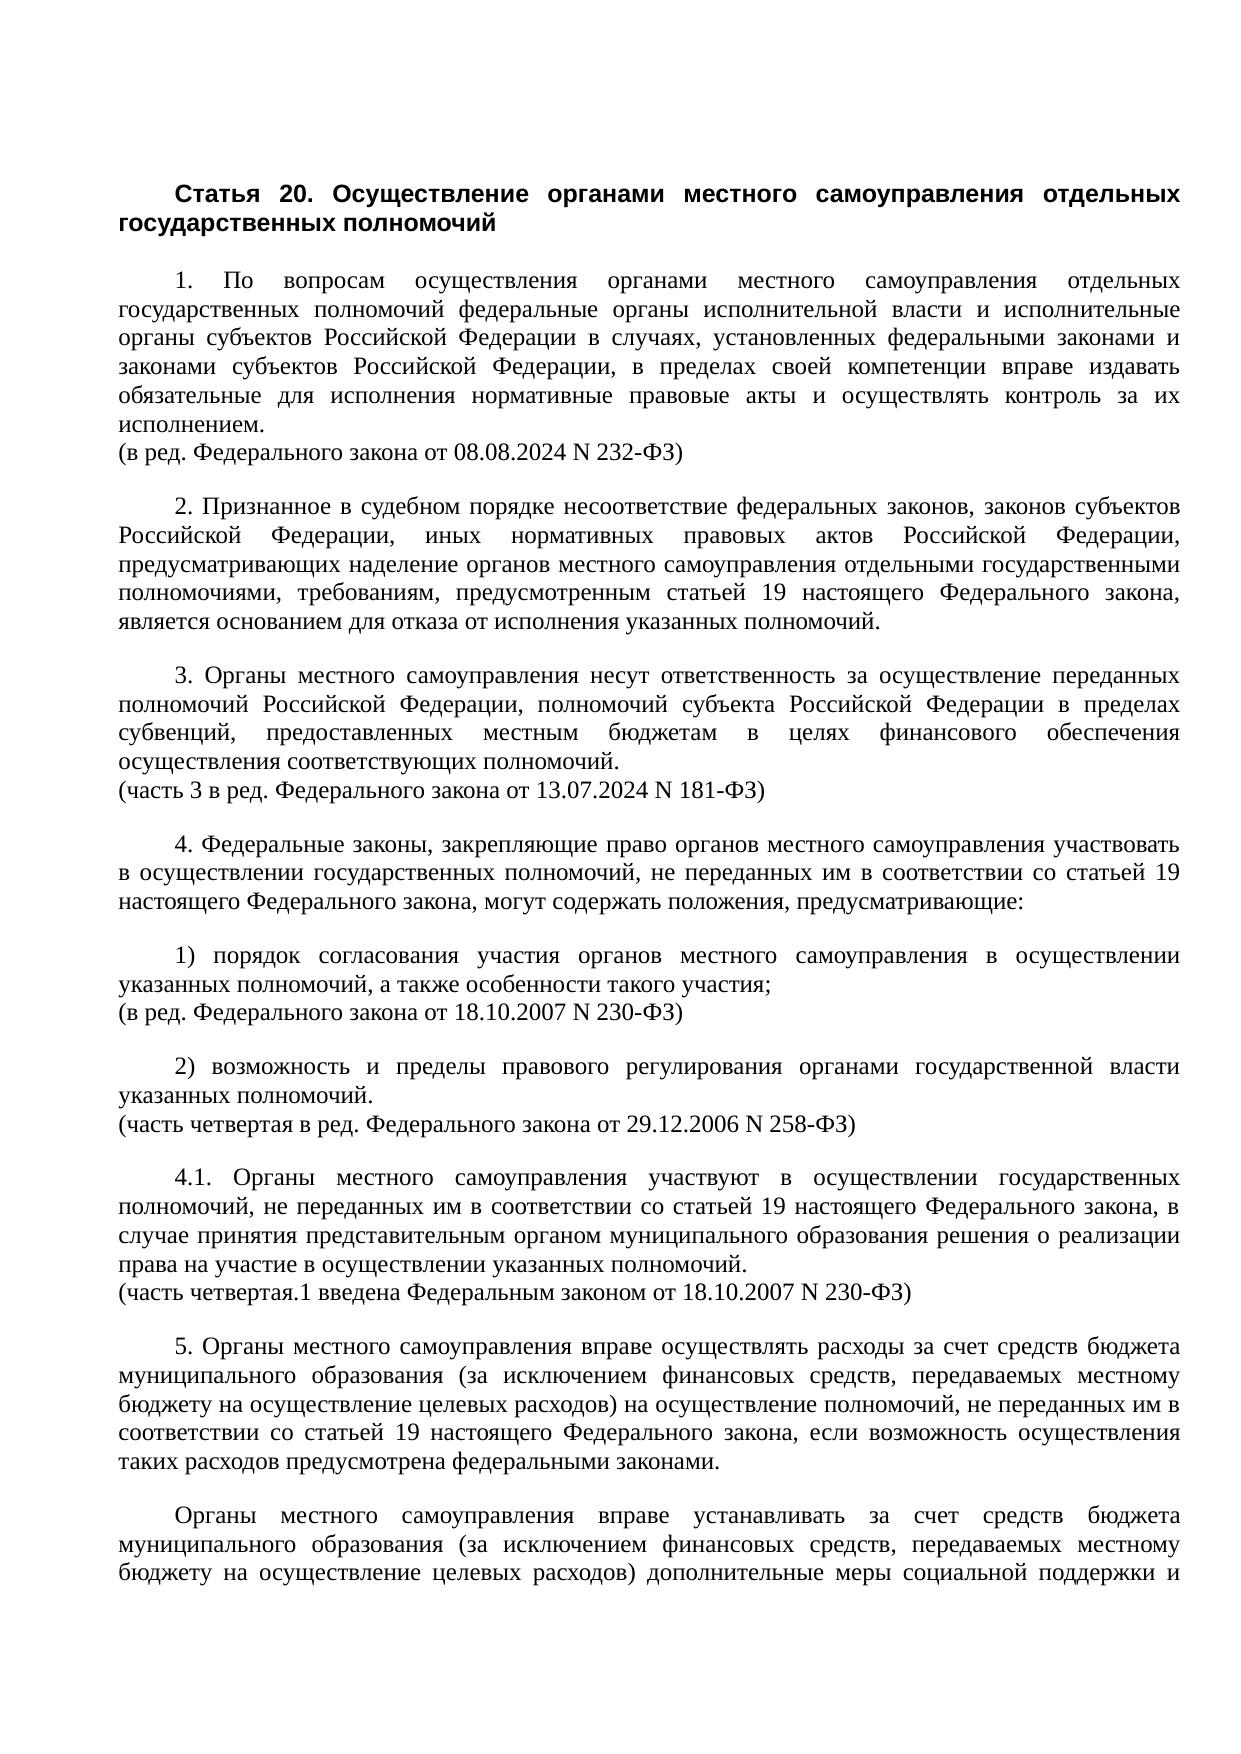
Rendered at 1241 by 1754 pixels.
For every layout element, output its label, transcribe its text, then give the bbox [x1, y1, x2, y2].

text (часть 3 в ред. Федерального закона от 13.07.2024 N 181-ФЗ) [118, 775, 1181, 804]
text (часть четвертая в ред. Федерального закона от 29.12.2006 N 258-ФЗ) [118, 1109, 1181, 1137]
text 2) возможность и пределы правового регулирования органами государственной власти указанных полномочий. [118, 1051, 1181, 1109]
text (в ред. Федерального закона от 08.08.2024 N 232-ФЗ) [118, 437, 1181, 466]
text 4. Федеральные законы, закрепляющие право органов местного самоуправления участвовать в осуществлении государственных полномочий, не переданных им в соответствии со статьей 19 настоящего Федерального закона, могут содержать положения, предусматривающие: [118, 829, 1181, 915]
text (часть четвертая.1 введена Федеральным законом от 18.10.2007 N 230-ФЗ) [118, 1277, 1181, 1306]
text 2. Признанное в судебном порядке несоответствие федеральных законов, законов субъектов Российской Федерации, иных нормативных правовых актов Российской Федерации, предусматривающих наделение органов местного самоуправления отдельными государственными полномочиями, требованиям, предусмотренным статьей 19 настоящего Федерального закона, является основанием для отказа от исполнения указанных полномочий. [118, 491, 1181, 635]
text 4.1. Органы местного самоуправления участвуют в осуществлении государственных полномочий, не переданных им в соответствии со статьей 19 настоящего Федерального закона, в случае принятия представительным органом муниципального образования решения о реализации права на участие в осуществлении указанных полномочий. [118, 1162, 1181, 1277]
text 3. Органы местного самоуправления несут ответственность за осуществление переданных полномочий Российской Федерации, полномочий субъекта Российской Федерации в пределах субвенций, предоставленных местным бюджетам в целях финансового обеспечения осуществления соответствующих полномочий. [118, 660, 1181, 775]
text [118, 1500, 1181, 1586]
title Статья 20. Осуществление органами местного самоуправления отдельных государственных полномочий [118, 179, 1181, 236]
text 5. Органы местного самоуправления вправе осуществлять расходы за счет средств бюджета муниципального образования (за исключением финансовых средств, передаваемых местному бюджету на осуществление целевых расходов) на осуществление полномочий, не переданных им в соответствии со статьей 19 настоящего Федерального закона, если возможность осуществления таких расходов предусмотрена федеральными законами. [118, 1331, 1181, 1475]
text (в ред. Федерального закона от 18.10.2007 N 230-ФЗ) [118, 997, 1181, 1026]
text 1) порядок согласования участия органов местного самоуправления в осуществлении указанных полномочий, а также особенности такого участия; [118, 940, 1181, 997]
text 1. По вопросам осуществления органами местного самоуправления отдельных государственных полномочий федеральные органы исполнительной власти и исполнительные органы субъектов Российской Федерации в случаях, установленных федеральными законами и законами субъектов Российской Федерации, в пределах своей компетенции вправе издавать обязательные для исполнения нормативные правовые акты и осуществлять контроль за их исполнением. [118, 265, 1181, 437]
